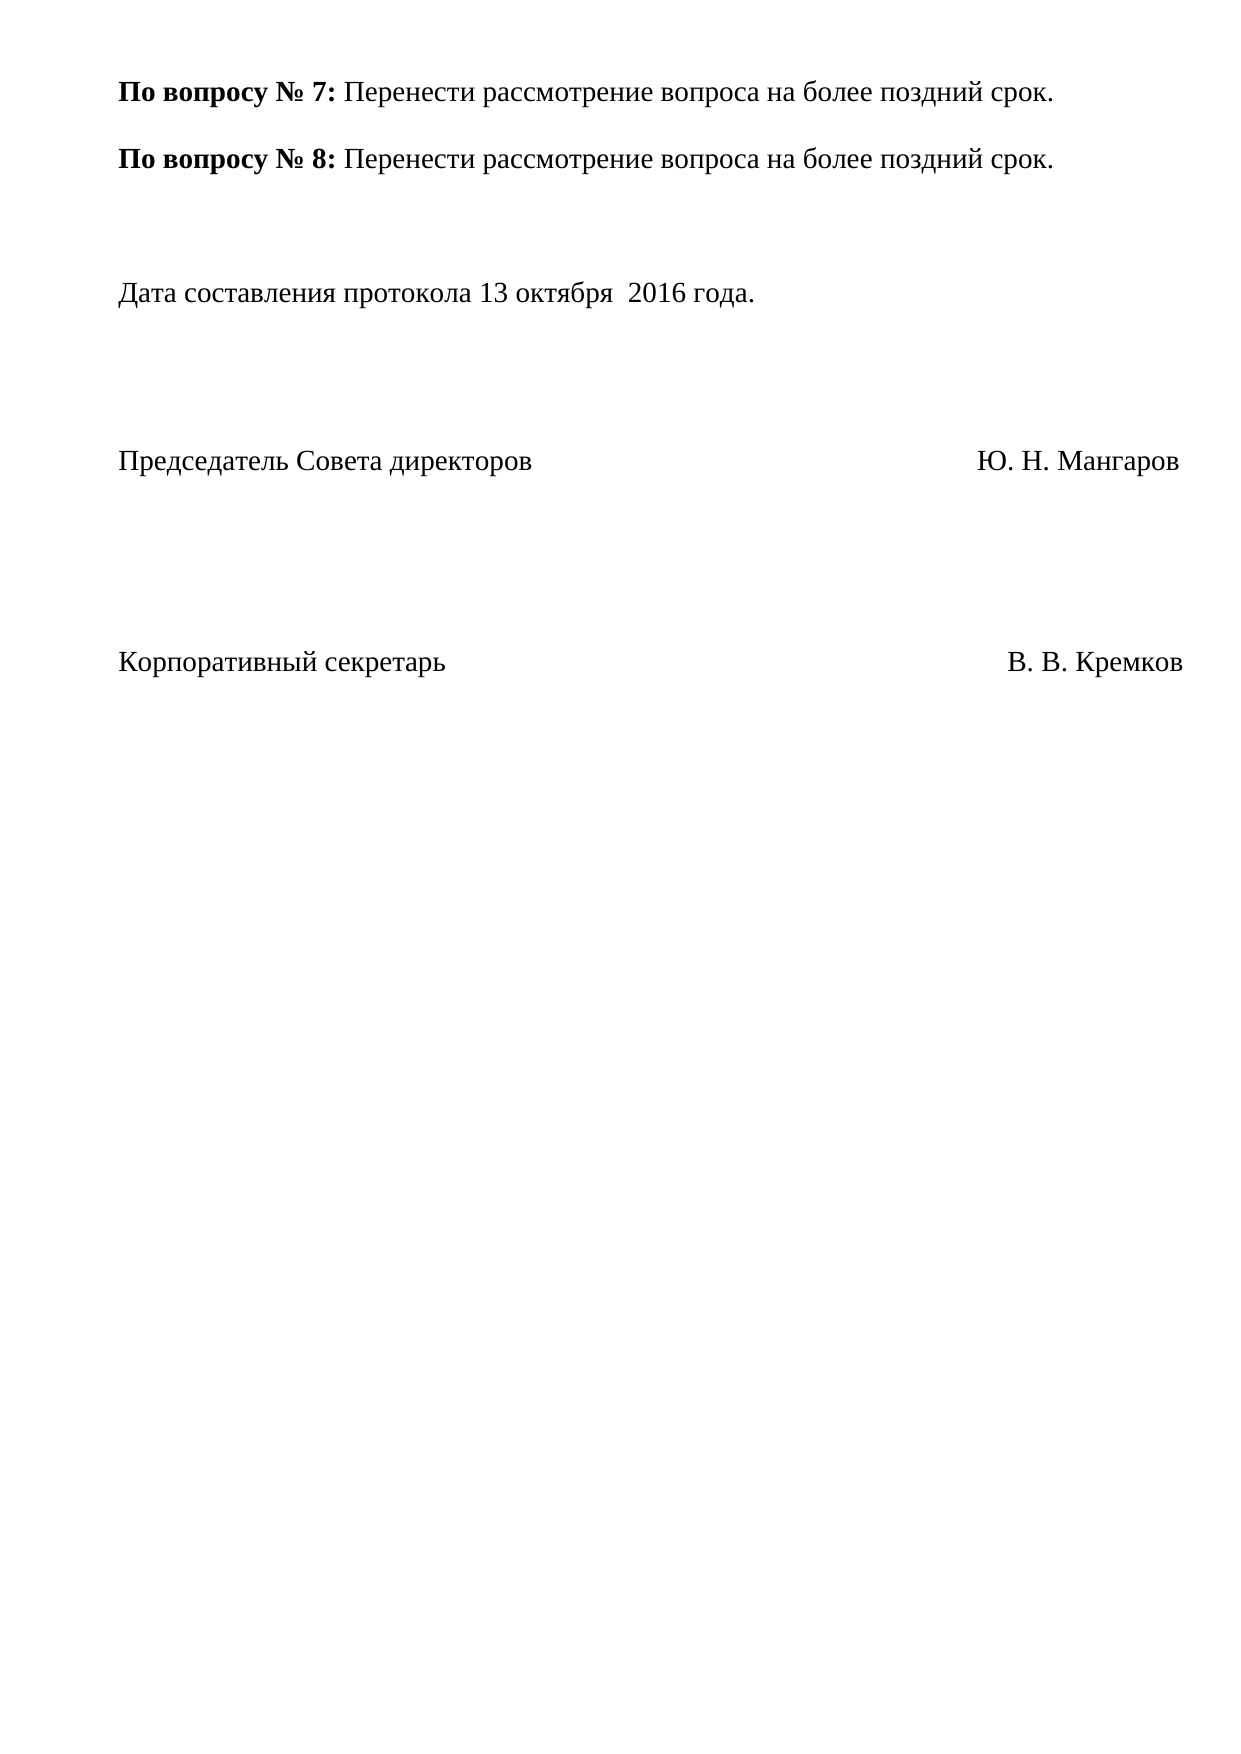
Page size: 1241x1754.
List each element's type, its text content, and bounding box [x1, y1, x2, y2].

text Председатель Совета директоров Ю. Н. Мангаров [118, 443, 1193, 476]
text По вопросу № 8: Перенести рассмотрение вопроса на более поздний срок. [118, 141, 1193, 174]
text Дата составления протокола 13 октября 2016 года. [118, 275, 1193, 309]
text По вопросу № 7: Перенести рассмотрение вопроса на более поздний срок. [118, 74, 1193, 107]
text Корпоративный секретарь В. В. Кремков [118, 644, 1193, 678]
